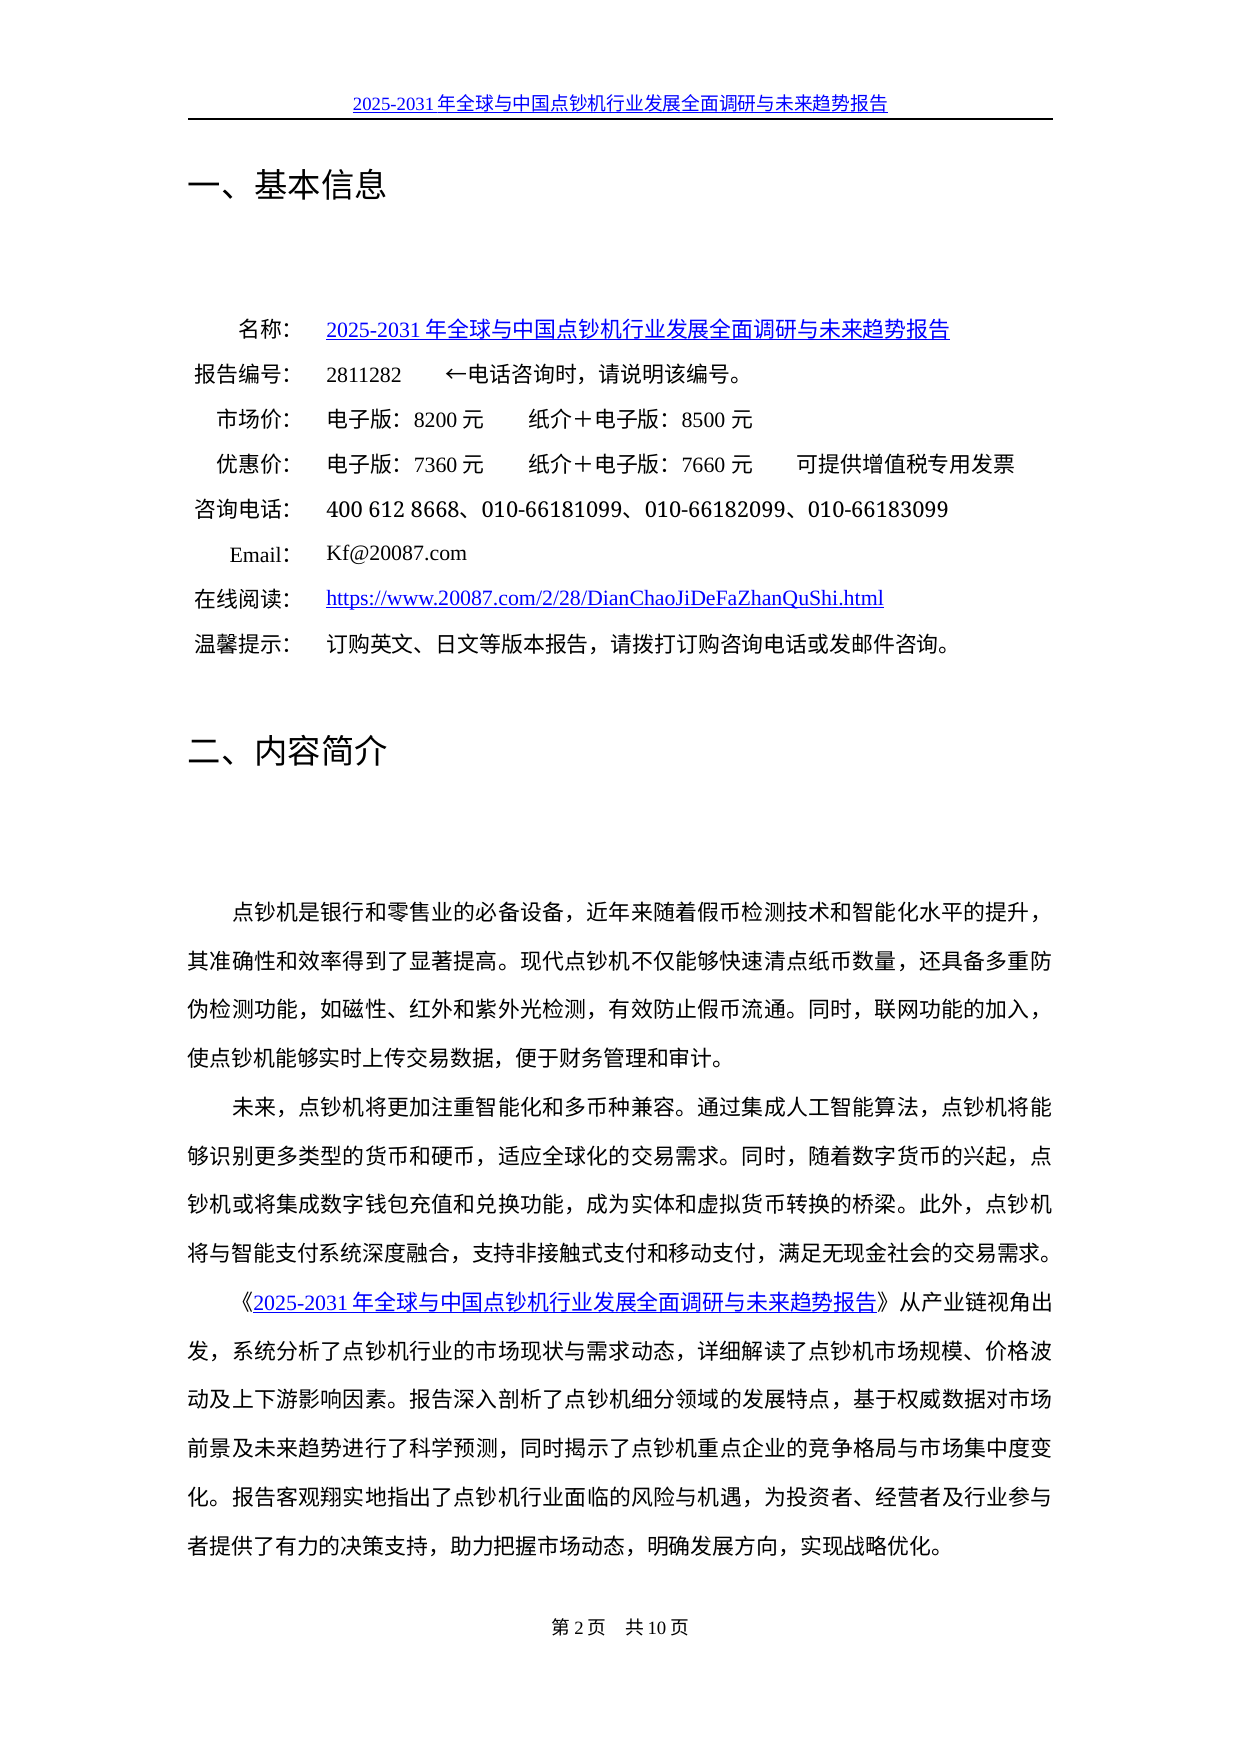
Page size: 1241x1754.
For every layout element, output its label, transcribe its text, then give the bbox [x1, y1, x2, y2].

title 二、内容简介 [187, 717, 1053, 782]
title 一、基本信息 [187, 150, 1053, 215]
table_cell 订购英文、日文等版本报告，请拨打订购咨询电话或发邮件咨询。 [315, 627, 1073, 672]
table_cell 优惠价： [167, 447, 315, 492]
table_cell [315, 582, 1073, 627]
table_cell 温馨提示： [167, 627, 315, 672]
table_header 名称： [167, 312, 315, 357]
table_cell 在线阅读： [167, 582, 315, 627]
table_cell Email： [167, 537, 315, 582]
table_cell 电子版：7360 元 纸介＋电子版：7660 元 可提供增值税专用发票 [315, 447, 1073, 492]
table_cell 报告编号： [167, 357, 315, 402]
table_cell 咨询电话： [167, 492, 315, 537]
table_cell 市场价： [167, 402, 315, 447]
table_cell 400 612 8668、010-66181099、010-66182099、010-66183099 [315, 492, 1073, 537]
table_cell Kf@20087.com [315, 537, 1073, 582]
table_header 2025-2031年全球与中国点钞机行业发展全面调研与未来趋势报告 [315, 312, 1073, 357]
table_cell 2811282 ←电话咨询时，请说明该编号。 [315, 357, 1073, 402]
table_cell 电子版：8200 元 纸介＋电子版：8500 元 [315, 402, 1073, 447]
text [187, 894, 1053, 1561]
